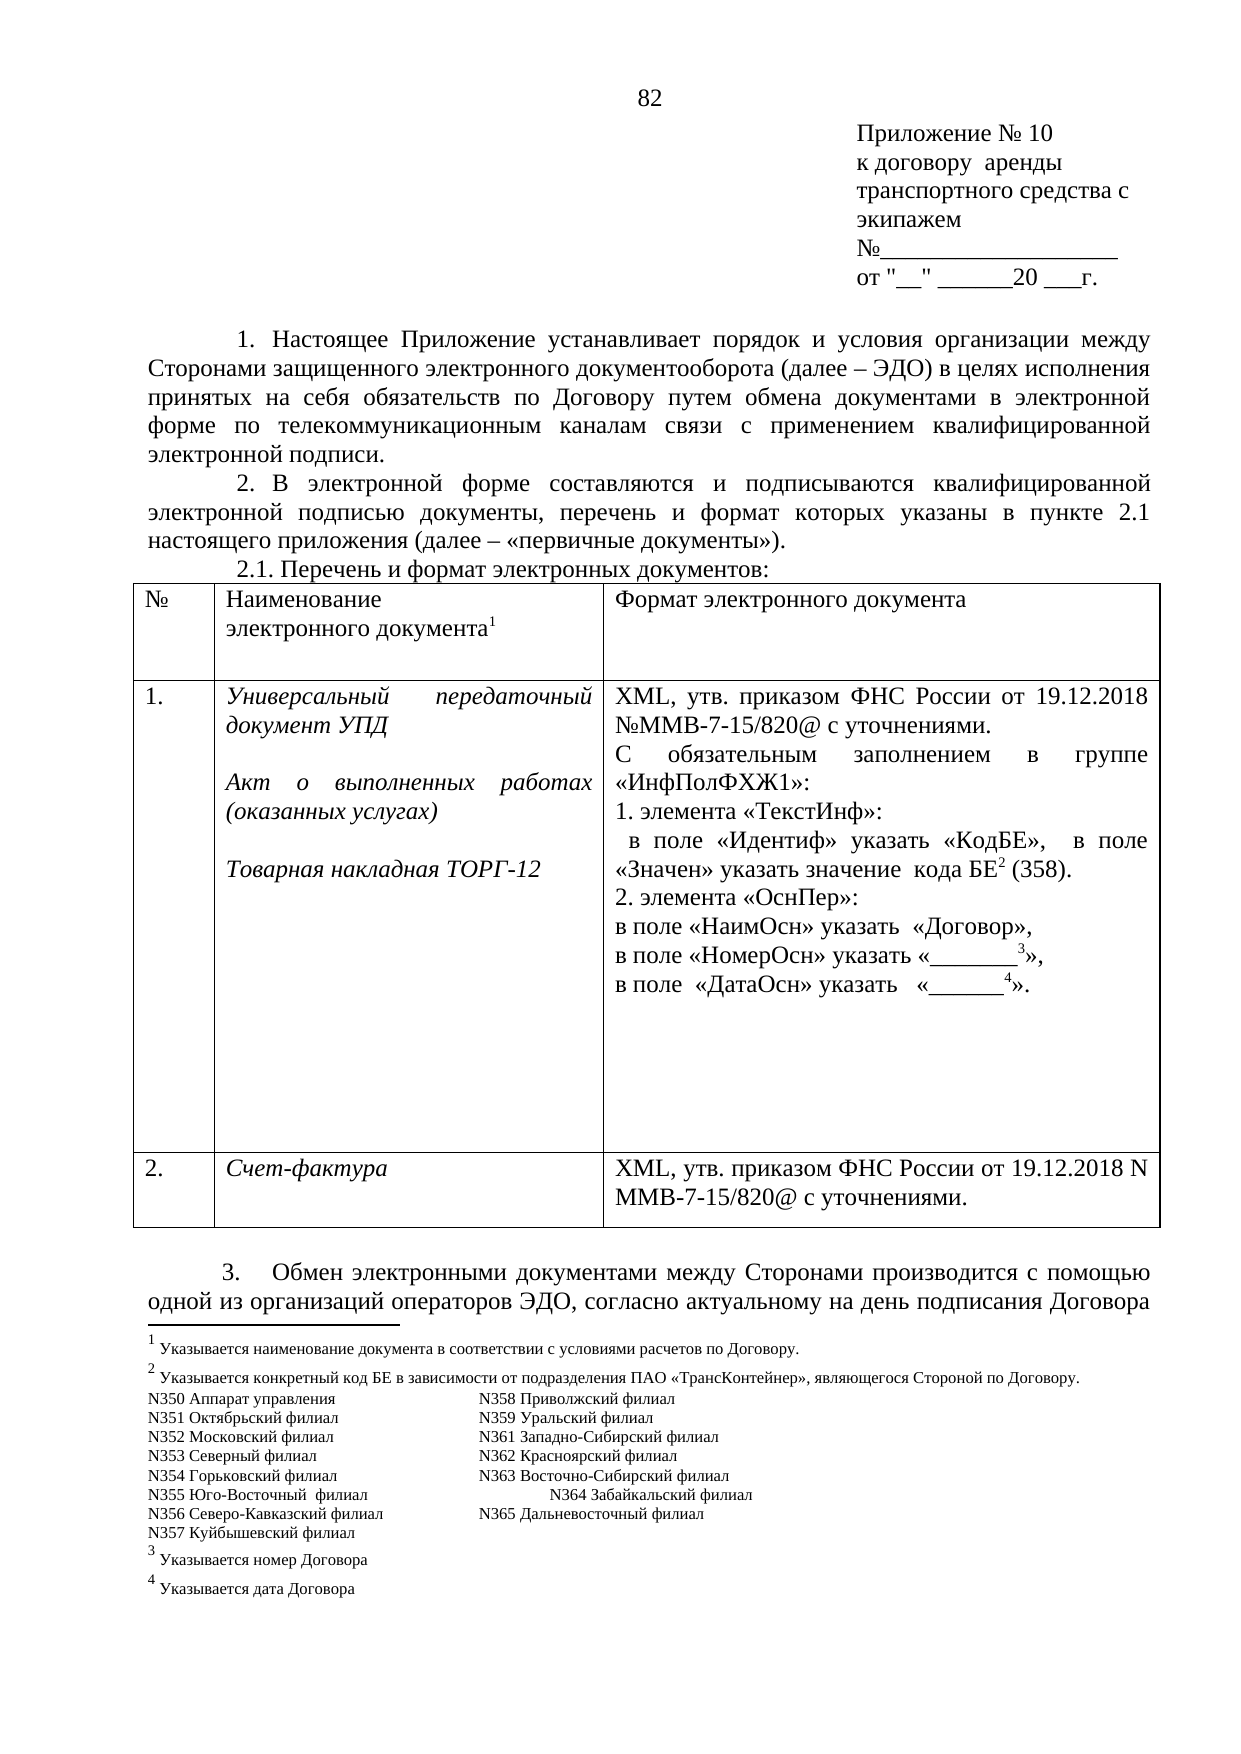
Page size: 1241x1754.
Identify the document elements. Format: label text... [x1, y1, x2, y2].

table_cell Универсальный передаточный документ УПД Акт о выполненных работах (оказанных услугах) Товарная накладная ТОРГ-12 [215, 681, 603, 1152]
text транспортного средства с экипажем №___________________ от "__" ______20 ___г. [856, 176, 1152, 291]
table_cell 1. [134, 681, 214, 1152]
table_cell XML, утв. приказом ФНС России от 19.12.2018 N ММВ-7-15/820@ с уточнениями. [604, 1153, 1159, 1227]
table_header Наименование электронного документа [215, 584, 603, 680]
list В электронной форме составляются и подписываются квалифицированной электронной подписью документы, перечень и формат которых указаны в пункте 2.1 настоящего приложения (далее – «первичные документы»). [148, 468, 1152, 554]
text 2.1. Перечень и формат электронных документов: [148, 554, 1152, 583]
table_header № [134, 584, 214, 680]
table_header Формат электронного документа [604, 584, 1159, 680]
list Настоящее Приложение устанавливает порядок и условия организации между Сторонами защищенного электронного документооборота (далее – ЭДО) в целях исполнения принятых на себя обязательств по Договору путем обмена документами в электронной форме по телекоммуникационным каналам связи с применением квалифицированной электронной подписи. [148, 324, 1152, 468]
table_cell XML, утв. приказом ФНС России от 19.12.2018 №ММВ-7-15/820@ с уточнениями. С обязательным заполнением в группе «ИнфПолФХЖ1»: 1. элемента «ТекстИнф»: в поле «Идентиф» указать «КодБЕ», в поле «Значен» указать значение кода БЕ (358). 2. элемента «ОснПер»: в поле «НаимОсн» указать «Договор», в поле «НомерОсн» указать «_______», в поле «ДатаОсн» указать «______». [604, 681, 1159, 1152]
text к договору аренды [856, 147, 1152, 176]
table_cell 2. [134, 1153, 214, 1227]
table_cell Счет-фактура [215, 1153, 603, 1227]
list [148, 1257, 1152, 1314]
text Приложение № 10 [856, 118, 1152, 147]
